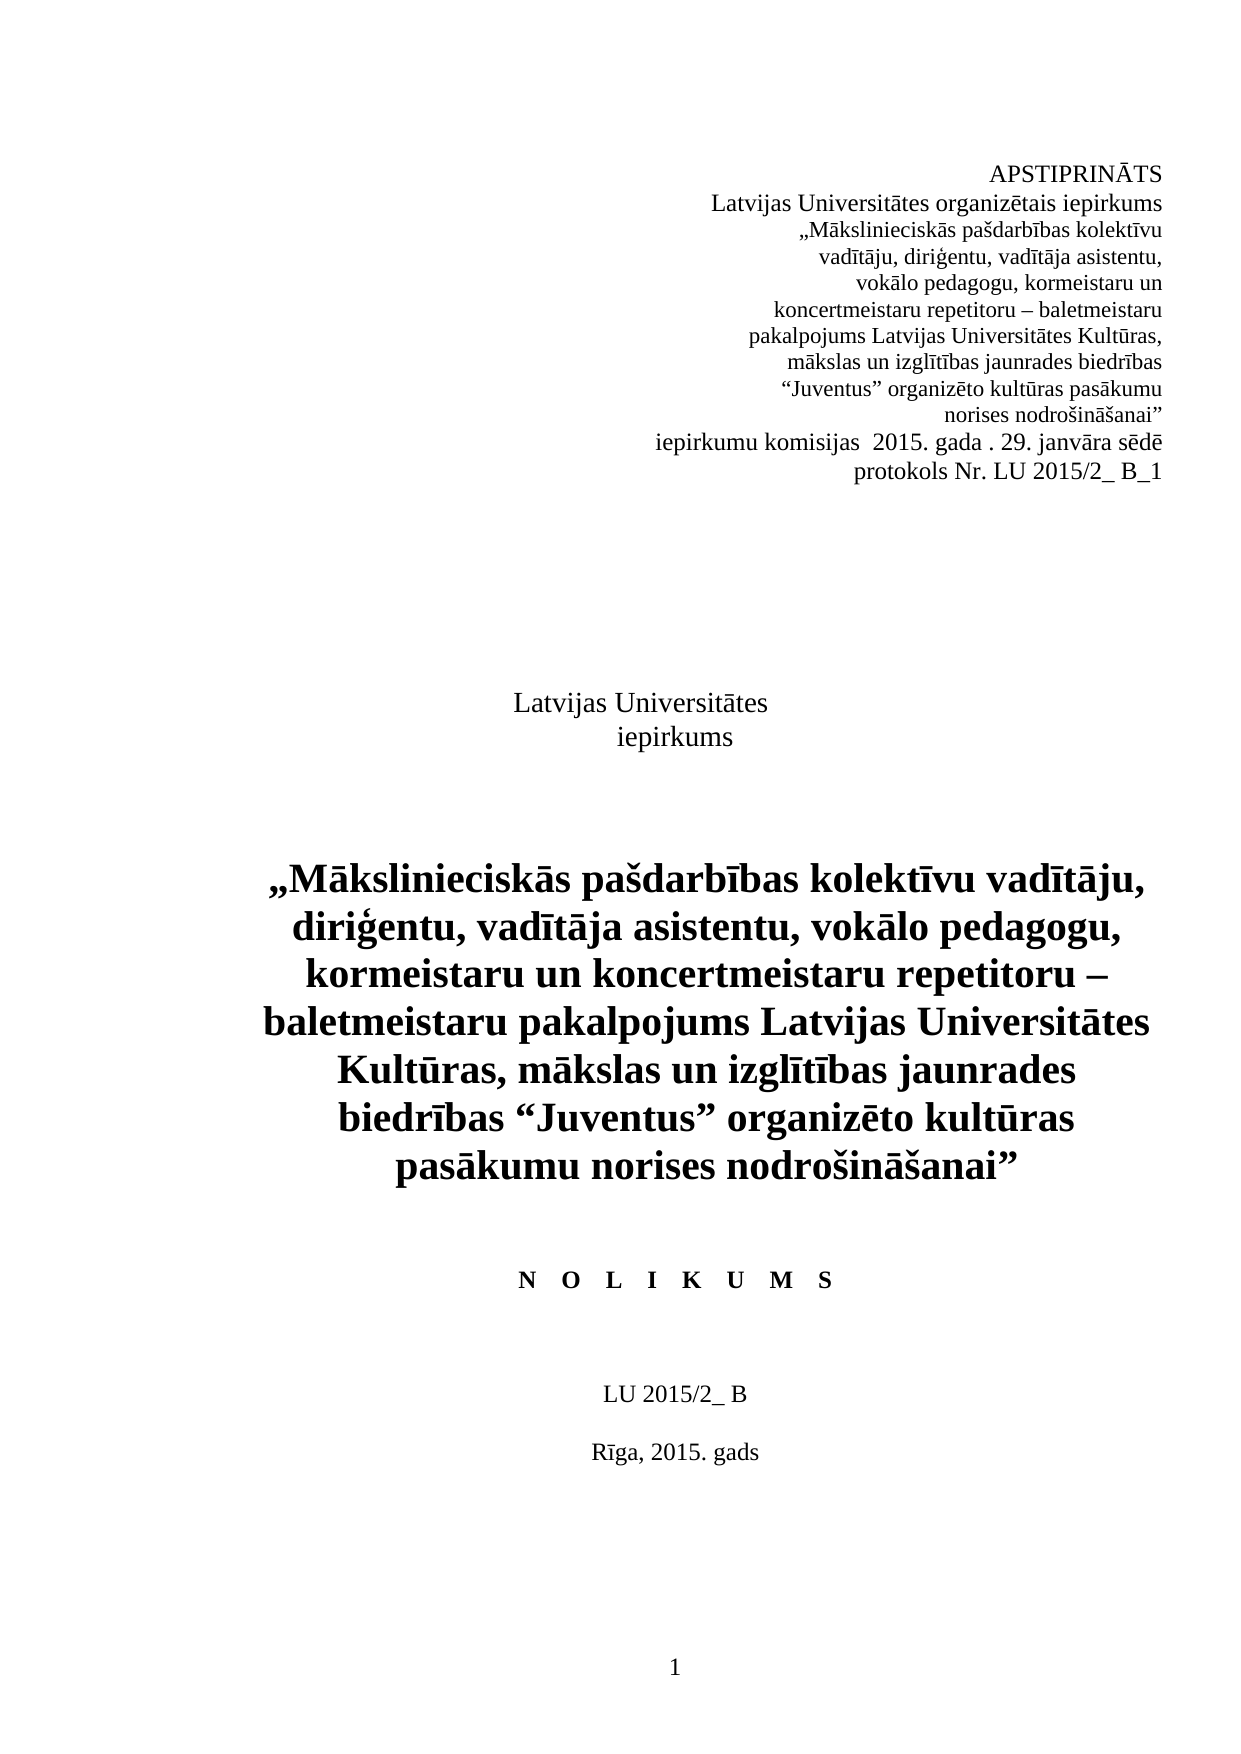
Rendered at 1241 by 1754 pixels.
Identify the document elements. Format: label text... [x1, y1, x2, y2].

text norises nodrošināšanai” [251, 401, 1162, 427]
text mākslas un izglītības jaunrades biedrības [251, 348, 1162, 375]
text Latvijas Universitātes [187, 685, 1240, 719]
text Rīga, 2015. gads [187, 1437, 1162, 1466]
text vadītāju, diriģentu, vadītāja asistentu, [251, 243, 1162, 269]
text vokālo pedagogu, kormeistaru un [251, 269, 1162, 296]
text koncertmeistaru repetitoru – baletmeistaru [251, 296, 1162, 322]
text iepirkumu komisijas 2015. gada . 29. janvāra sēdē [187, 427, 1162, 456]
text N O L I K U M S [187, 1265, 1162, 1294]
text LU 2015/2_ B [187, 1379, 1162, 1408]
text iepirkums [187, 719, 1162, 752]
text „Mākslinieciskās pašdarbības kolektīvu [251, 217, 1162, 243]
text pakalpojums Latvijas Universitātes Kultūras, [251, 322, 1162, 348]
text APSTIPRINĀTS [187, 159, 1162, 188]
text protokols Nr. LU 2015/2_ B_1 [187, 456, 1162, 485]
text “Juventus” organizēto kultūras pasākumu [251, 375, 1162, 401]
text „Mākslinieciskās pašdarbības kolektīvu vadītāju, diriģentu, vadītāja asistentu, vokālo pedagogu, kormeistaru un koncertmeistaru repetitoru – baletmeistaru pakalpojums Latvijas Universitātes Kultūras, mākslas un izglītības jaunrades biedrības “Juventus” organizēto kultūras pasākumu norises nodrošināšanai” [251, 853, 1162, 1188]
text Latvijas Universitātes organizētais iepirkums [187, 188, 1162, 217]
